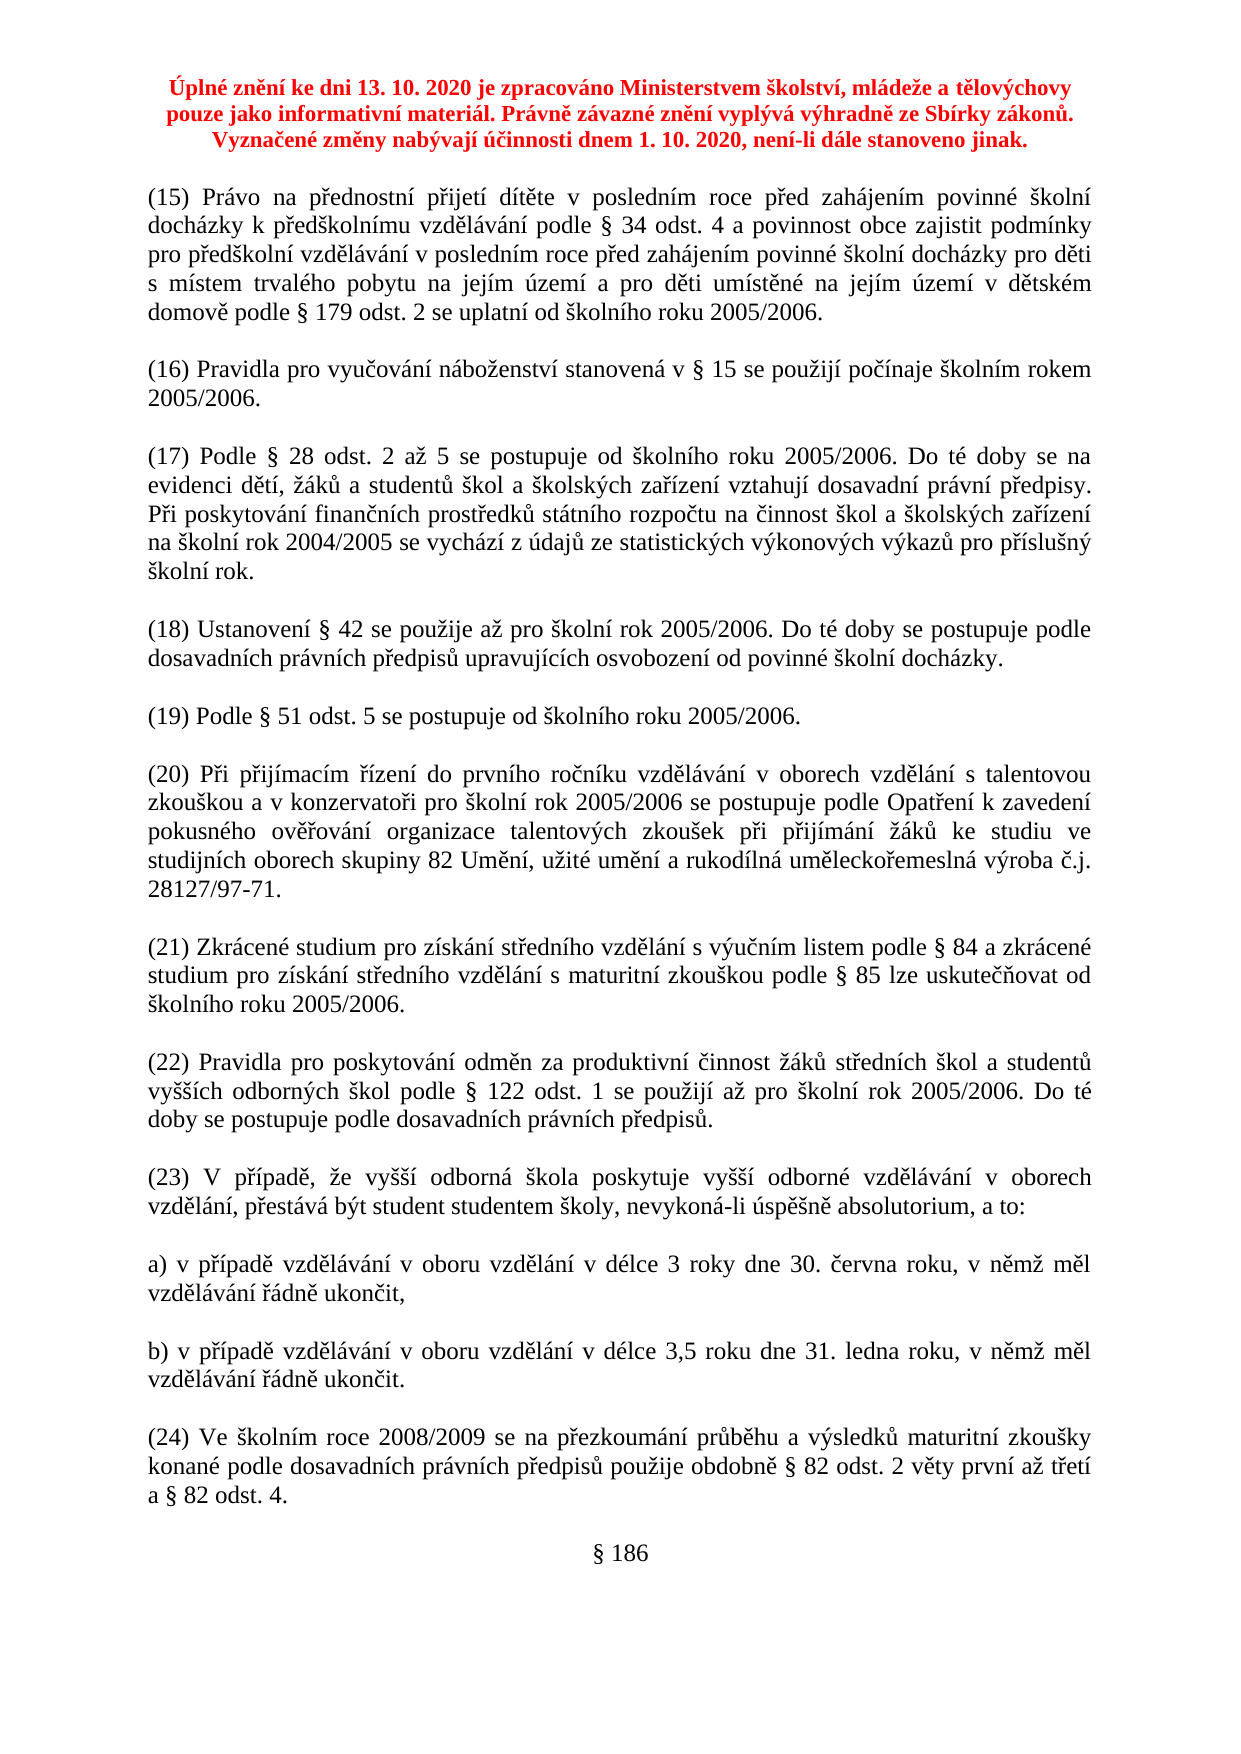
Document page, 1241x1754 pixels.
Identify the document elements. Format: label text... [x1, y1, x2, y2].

text (24) Ve školním roce 2008/2009 se na přezkoumání průběhu a výsledků maturitní zkoušky konané podle dosavadních právních předpisů použije obdobně § 82 odst. 2 věty první až třetí a § 82 odst. 4. [148, 1422, 1093, 1509]
text (20) Při přijímacím řízení do prvního ročníku vzdělávání v oborech vzdělání s talentovou zkouškou a v konzervatoři pro školní rok 2005/2006 se postupuje podle Opatření k zavedení pokusného ověřování organizace talentových zkoušek při přijímání žáků ke studiu ve studijních oborech skupiny 82 Umění, užité umění a rukodílná uměleckořemeslná výroba č.j. 28127/97-71. [148, 759, 1093, 902]
text (15) Právo na přednostní přijetí dítěte v posledním roce před zahájením povinné školní docházky k předškolnímu vzdělávání podle § 34 odst. 4 a povinnost obce zajistit podmínky pro předškolní vzdělávání v posledním roce před zahájením povinné školní docházky pro děti s místem trvalého pobytu na jejím území a pro děti umístěné na jejím území v dětském domově podle § 179 odst. 2 se uplatní od školního roku 2005/2006. [148, 182, 1093, 325]
text (18) Ustanovení § 42 se použije až pro školní rok 2005/2006. Do té doby se postupuje podle dosavadních právních předpisů upravujících osvobození od povinné školní docházky. [148, 614, 1093, 672]
text b) v případě vzdělávání v oboru vzdělání v délce 3,5 roku dne 31. ledna roku, v němž měl vzdělávání řádně ukončit. [148, 1336, 1093, 1393]
text a) v případě vzdělávání v oboru vzdělání v délce 3 roky dne 30. června roku, v němž měl vzdělávání řádně ukončit, [148, 1249, 1093, 1307]
text (19) Podle § 51 odst. 5 se postupuje od školního roku 2005/2006. [148, 701, 1093, 729]
text (21) Zkrácené studium pro získání středního vzdělání s výučním listem podle § 84 a zkrácené studium pro získání středního vzdělání s maturitní zkouškou podle § 85 lze uskutečňovat od školního roku 2005/2006. [148, 932, 1093, 1018]
text (17) Podle § 28 odst. 2 až 5 se postupuje od školního roku 2005/2006. Do té doby se na evidenci dětí, žáků a studentů škol a školských zařízení vztahují dosavadní právní předpisy. Při poskytování finančních prostředků státního rozpočtu na činnost škol a školských zařízení na školní rok 2004/2005 se vychází z údajů ze statistických výkonových výkazů pro příslušný školní rok. [148, 441, 1093, 585]
text (16) Pravidla pro vyučování náboženství stanovená v § 15 se použijí počínaje školním rokem 2005/2006. [148, 354, 1093, 412]
text (23) V případě, že vyšší odborná škola poskytuje vyšší odborné vzdělávání v oborech vzdělání, přestává být student studentem školy, nevykoná-li úspěšně absolutorium, a to: [148, 1162, 1093, 1220]
text (22) Pravidla pro poskytování odměn za produktivní činnost žáků středních škol a studentů vyšších odborných škol podle § 122 odst. 1 se použijí až pro školní rok 2005/2006. Do té doby se postupuje podle dosavadních právních předpisů. [148, 1047, 1093, 1133]
text § 186 [148, 1538, 1093, 1567]
